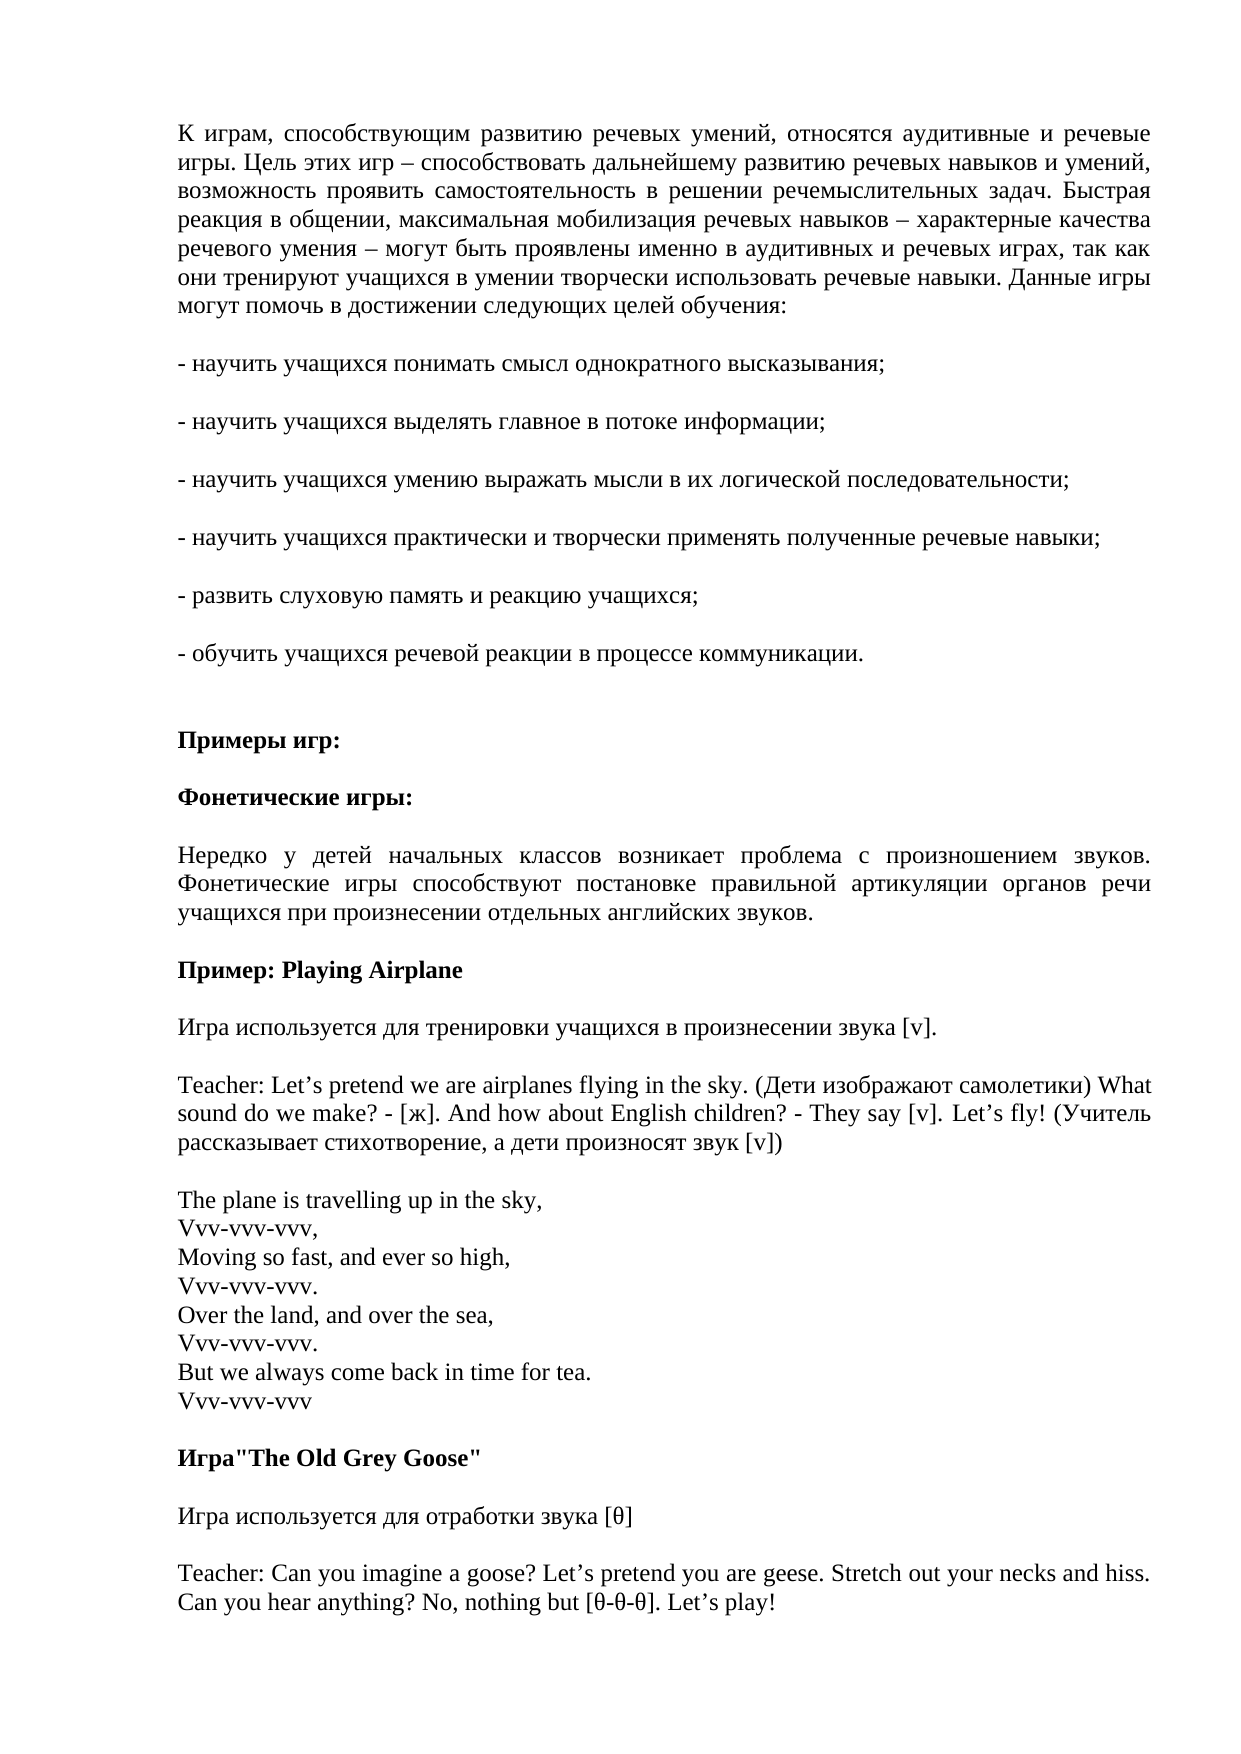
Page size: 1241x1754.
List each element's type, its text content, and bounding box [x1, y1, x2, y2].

text Moving so fast, and ever so high, [177, 1242, 1152, 1271]
text Teacher: Can you imagine a goose? Let’s pretend you are geese. Stretch out your necks and hiss. Can you hear anything? No, nothing but [θ-θ-θ]. Let’s play! [177, 1558, 1152, 1616]
text Нередко у детей начальных классов возникает проблема с произношением звуков. Фонетические игры способствуют постановке правильной артикуляции органов речи учащихся при произнесении отдельных английских звуков. [177, 840, 1152, 926]
text Vvv-vvv-vvv. [177, 1271, 1152, 1300]
text Игра"The Old Grey Goose" [177, 1443, 1152, 1472]
text The plane is travelling up in the sky, [177, 1185, 1152, 1213]
text Vvv-vvv-vvv [177, 1386, 1152, 1415]
text - научить учащихся выделять главное в потоке информации; [177, 406, 1152, 435]
text Игра используется для тренировки учащихся в произнесении звука [v]. [177, 1012, 1152, 1041]
text Фонетические игры: [177, 782, 1152, 811]
text Пример: Playing Airplane [177, 955, 1152, 983]
text - научить учащихся практически и творчески применять полученные речевые навыки; [177, 522, 1152, 551]
text Игра используется для отработки звука [θ] [177, 1501, 1152, 1530]
text Примеры игр: [177, 725, 1152, 753]
text - развить слуховую память и реакцию учащихся; [177, 580, 1152, 609]
text Vvv-vvv-vvv. [177, 1328, 1152, 1357]
text Vvv-vvv-vvv, [177, 1213, 1152, 1242]
text К играм, способствующим развитию речевых умений, относятся аудитивные и речевые игры. Цель этих игр – способствовать дальнейшему развитию речевых навыков и умений, возможность проявить самостоятельность в решении речемыслительных задач. Быстрая реакция в общении, максимальная мобилизация речевых навыков – характерные качества речевого умения – могут быть проявлены именно в аудитивных и речевых играх, так как они тренируют учащихся в умении творчески использовать речевые навыки. Данные игры могут помочь в достижении следующих целей обучения: [177, 118, 1152, 319]
text - научить учащихся умению выражать мысли в их логической последовательности; [177, 464, 1152, 493]
text Teacher: Let’s pretend we are airplanes flying in the sky. (Дети изображают самолетики) What sound do we make? - [ж]. And how about English children? - They say [v]. Let’s fly! (Учитель рассказывает стихотворение, а дети произносят звук [v]) [177, 1070, 1152, 1156]
text - научить учащихся понимать смысл однократного высказывания; [177, 348, 1152, 377]
text - обучить учащихся речевой реакции в процессе коммуникации. [177, 638, 1152, 667]
text But we always come back in time for tea. [177, 1357, 1152, 1386]
text Over the land, and over the sea, [177, 1300, 1152, 1328]
